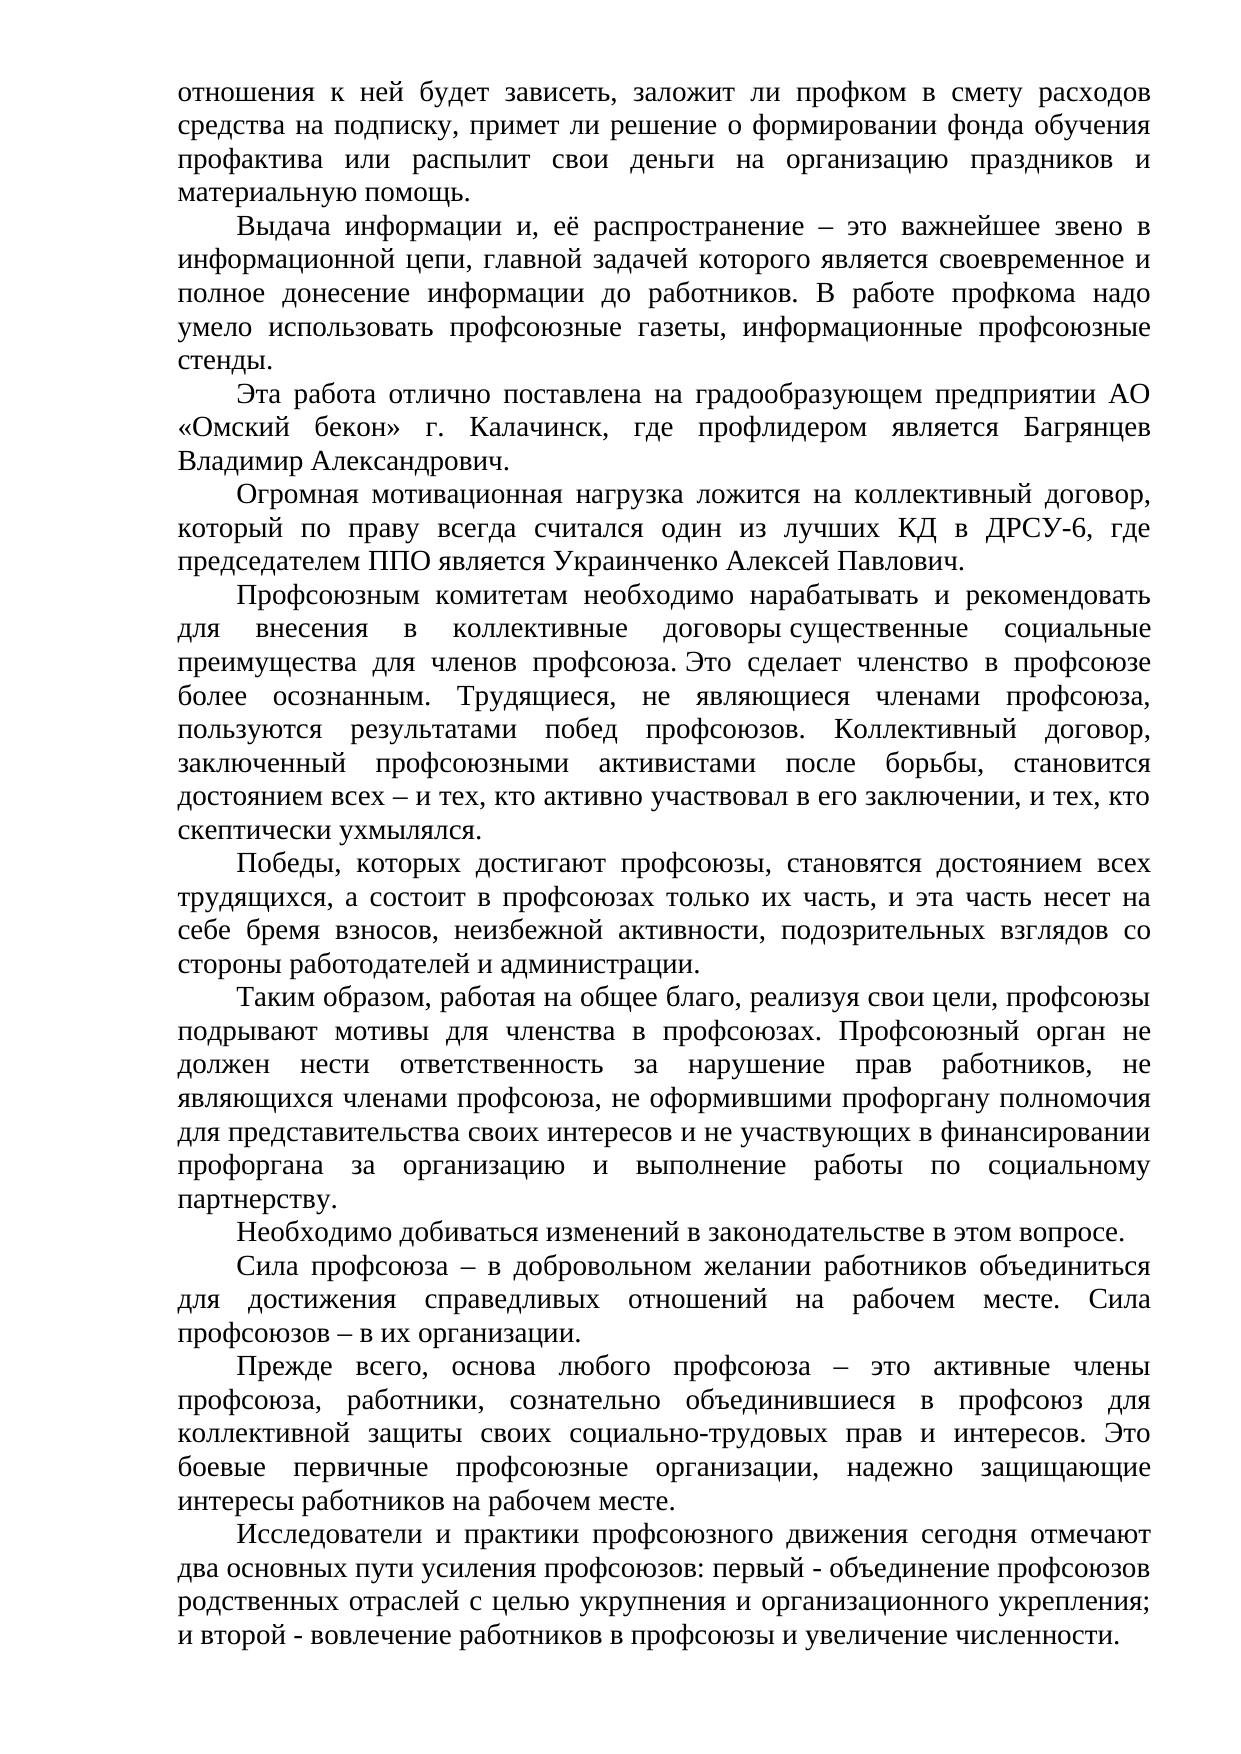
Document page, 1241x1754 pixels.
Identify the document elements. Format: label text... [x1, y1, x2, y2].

text Огромная мотивационная нагрузка ложится на коллективный договор, который по праву всегда считался один из лучших КД в ДРСУ-6, где председателем ППО является Украинченко Алексей Павлович. [177, 476, 1152, 577]
text Сила профсоюза – в добровольном желании работников объединиться для достижения справедливых отношений на рабочем месте. Сила профсоюзов – в их организации. [177, 1248, 1152, 1348]
text Необходимо добиваться изменений в законодательстве в этом вопросе. [177, 1214, 1152, 1248]
text Исследователи и практики профсоюзного движения сегодня отмечают два основных пути усиления профсоюзов: первый - объединение профсоюзов родственных отраслей с целью укрупнения и организационного укрепления; и второй - вовлечение работников в профсоюзы и увеличение численности. [177, 1516, 1152, 1650]
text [177, 74, 1152, 208]
text Профсоюзным комитетам необходимо нарабатывать и рекомендовать для внесения в коллективные договоры существенные социальные преимущества для членов профсоюза. Это сделает членство в профсоюзе более осознанным. Трудящиеся, не являющиеся членами профсоюза, пользуются результатами побед профсоюзов. Коллективный договор, заключенный профсоюзными активистами после борьбы, становится достоянием всех – и тех, кто активно участвовал в его заключении, и тех, кто скептически ухмылялся. [177, 577, 1152, 845]
text Прежде всего, основа любого профсоюза – это активные члены профсоюза, работники, сознательно объединившиеся в профсоюз для коллективной защиты своих социально-трудовых прав и интересов. Это боевые первичные профсоюзные организации, надежно защищающие интересы работников на рабочем месте. [177, 1348, 1152, 1516]
text Таким образом, работая на общее благо, реализуя свои цели, профсоюзы подрывают мотивы для членства в профсоюзах. Профсоюзный орган не должен нести ответственность за нарушение прав работников, не являющихся членами профсоюза, не оформившими профоргану полномочия для представительства своих интересов и не участвующих в финансировании профоргана за организацию и выполнение работы по социальному партнерству. [177, 979, 1152, 1214]
text Выдача информации и, её распространение – это важнейшее звено в информационной цепи, главной задачей которого является своевременное и полное донесение информации до работников. В работе профкома надо умело использовать профсоюзные газеты, информационные профсоюзные стенды. [177, 208, 1152, 376]
text Эта работа отлично поставлена на градообразующем предприятии АО «Омский бекон» г. Калачинск, где профлидером является Багрянцев Владимир Александрович. [177, 376, 1152, 476]
text Победы, которых достигают профсоюзы, становятся достоянием всех трудящихся, а состоит в профсоюзах только их часть, и эта часть несет на себе бремя взносов, неизбежной активности, подозрительных взглядов со стороны работодателей и администрации. [177, 845, 1152, 979]
